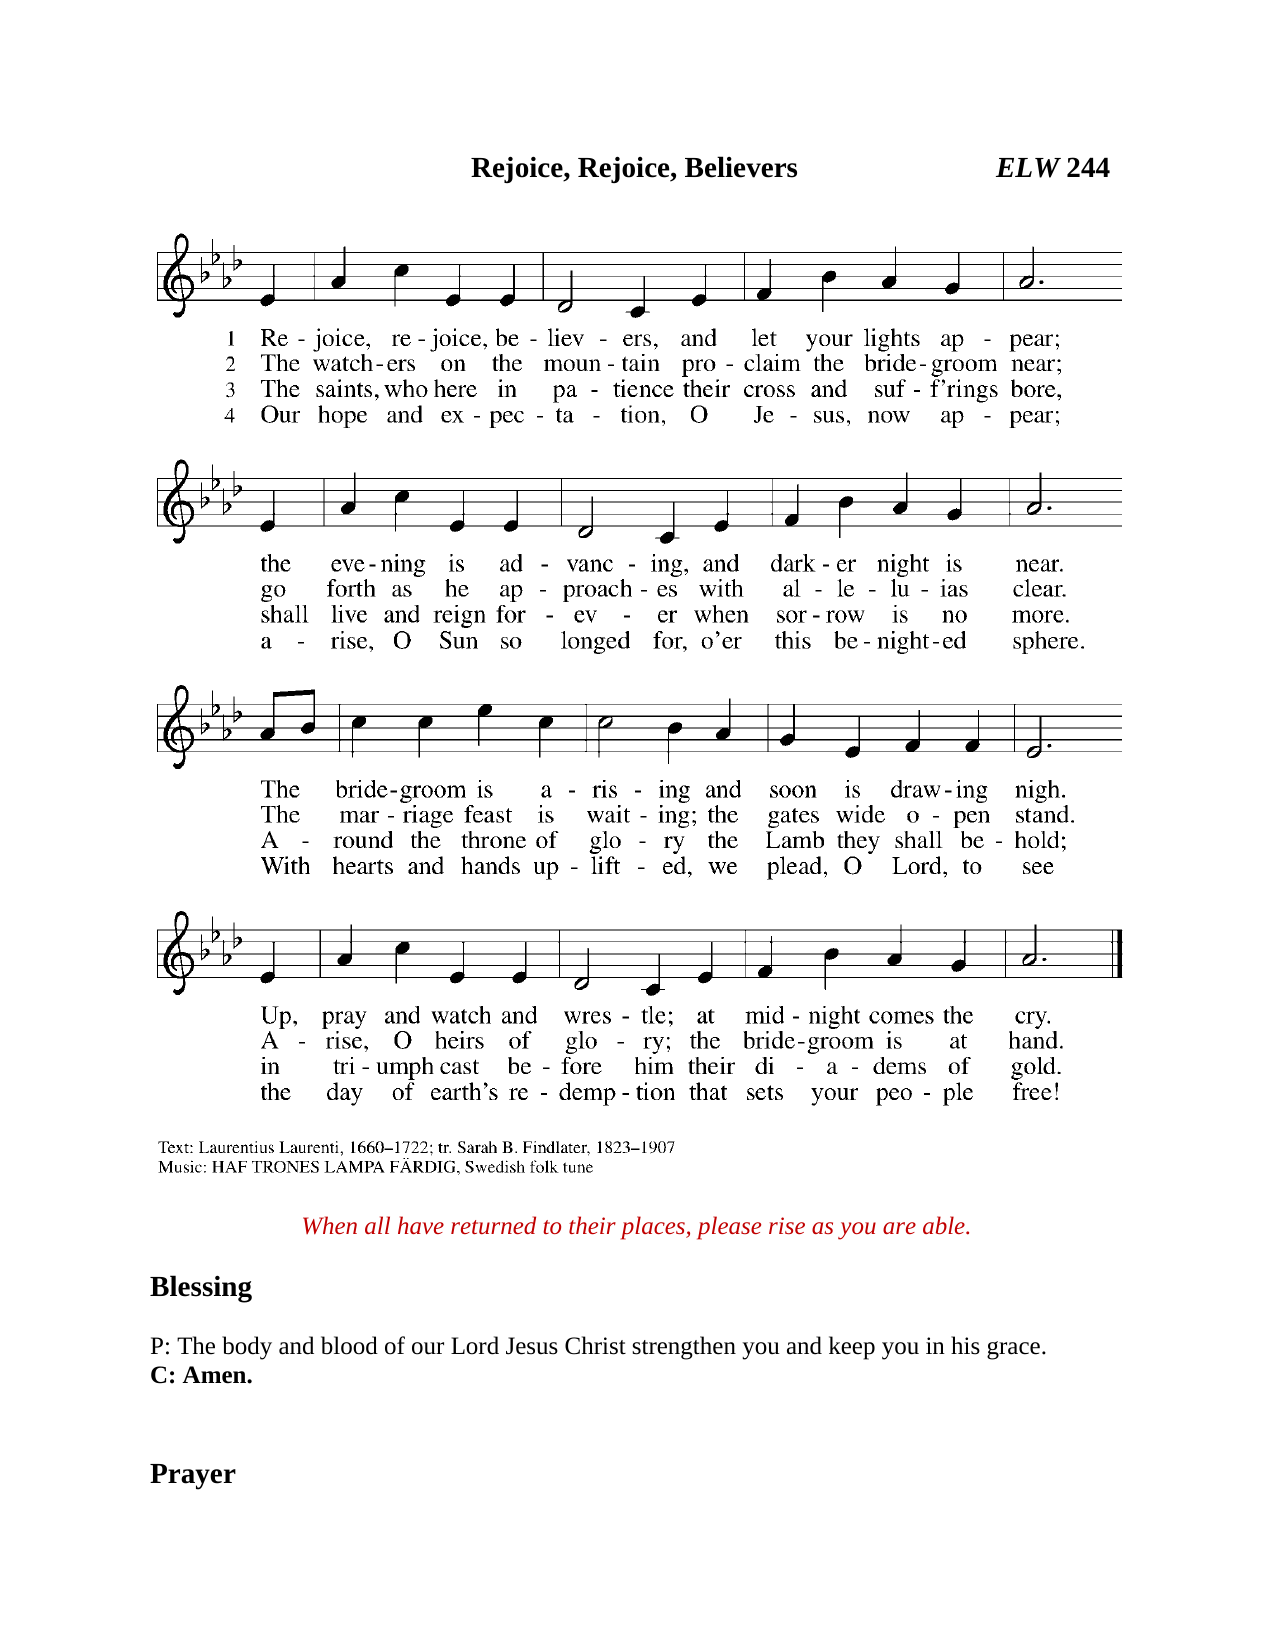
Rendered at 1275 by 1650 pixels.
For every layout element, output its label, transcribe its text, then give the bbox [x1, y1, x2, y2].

text Blessing [150, 1269, 1125, 1302]
text When all have returned to their places, please rise as you are able. [150, 1211, 1125, 1240]
text Rejoice, Rejoice, Believers ELW 244 [150, 150, 1125, 183]
text C: Amen. [150, 1360, 1125, 1389]
text Prayer [150, 1456, 1125, 1489]
text P: The body and blood of our Lord Jesus Christ strengthen you and keep you in his grace. [150, 1331, 1125, 1360]
picture [150, 217, 1125, 1183]
